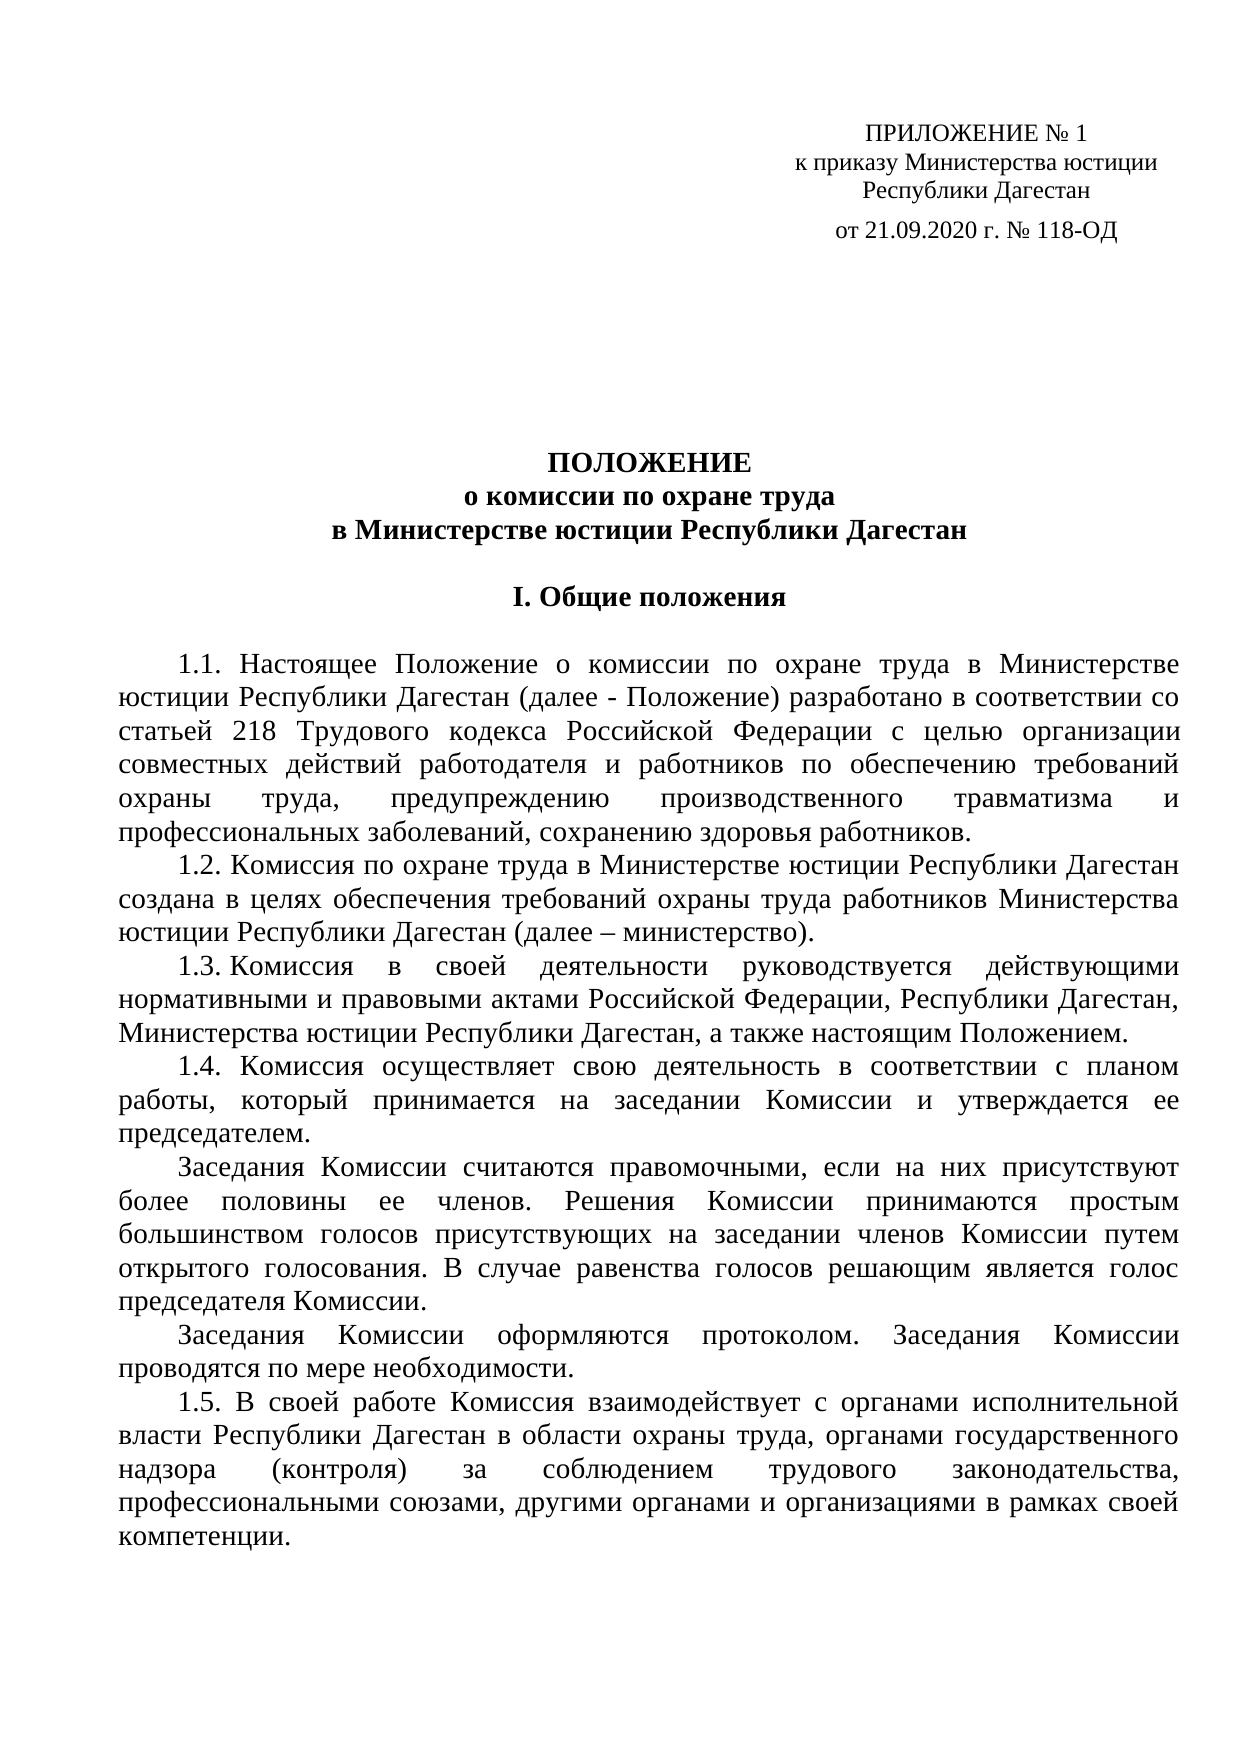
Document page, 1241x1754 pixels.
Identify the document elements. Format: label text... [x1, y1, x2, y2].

text 1.4. Комиссия осуществляет свою деятельность в соответствии с планом работы, который принимается на заседании Комиссии и утверждается ее председателем. [118, 1048, 1181, 1149]
text ПОЛОЖЕНИЕ [118, 445, 1181, 478]
text 1.1. Настоящее Положение о комиссии по охране труда в Министерстве юстиции Республики Дагестан (далее - Положение) разработано в соответствии со статьей 218 Трудового кодекса Российской Федерации с целью организации совместных действий работодателя и работников по обеспечению требований охраны труда, предупреждению производственного травматизма и профессиональных заболеваний, сохранению здоровья работников. [118, 646, 1181, 847]
text 1.2. Комиссия по охране труда в Министерстве юстиции Республики Дагестан создана в целях обеспечения требований охраны труда работников Министерства юстиции Республики Дагестан (далее – министерство). [118, 847, 1181, 948]
text I. Общие положения [118, 579, 1181, 612]
text Заседания Комиссии считаются правомочными, если на них присутствуют более половины ее членов. Решения Комиссии принимаются простым большинством голосов присутствующих на заседании членов Комиссии путем открытого голосования. В случае равенства голосов решающим является голос председателя Комиссии. [118, 1149, 1181, 1317]
text о комиссии по охране труда [118, 478, 1181, 512]
text в Министерстве юстиции Республики Дагестан [118, 512, 1181, 545]
text 1.5. В своей работе Комиссия взаимодействует с органами исполнительной власти Республики Дагестан в области охраны труда, органами государственного надзора (контроля) за соблюдением трудового законодательства, профессиональными союзами, другими органами и организациями в рамках своей компетенции. [118, 1384, 1181, 1552]
table_header ПРИЛОЖЕНИЕ № 1 к приказу Министерства юстиции Республики Дагестан от 21.09.2020 г. № 118-ОД [771, 118, 1181, 243]
text Заседания Комиссии оформляются протоколом. Заседания Комиссии проводятся по мере необходимости. [118, 1317, 1181, 1384]
text 1.3. Комиссия в своей деятельности руководствуется действующими нормативными и правовыми актами Российской Федерации, Республики Дагестан, Министерства юстиции Республики Дагестан, а также настоящим Положением. [118, 948, 1181, 1048]
